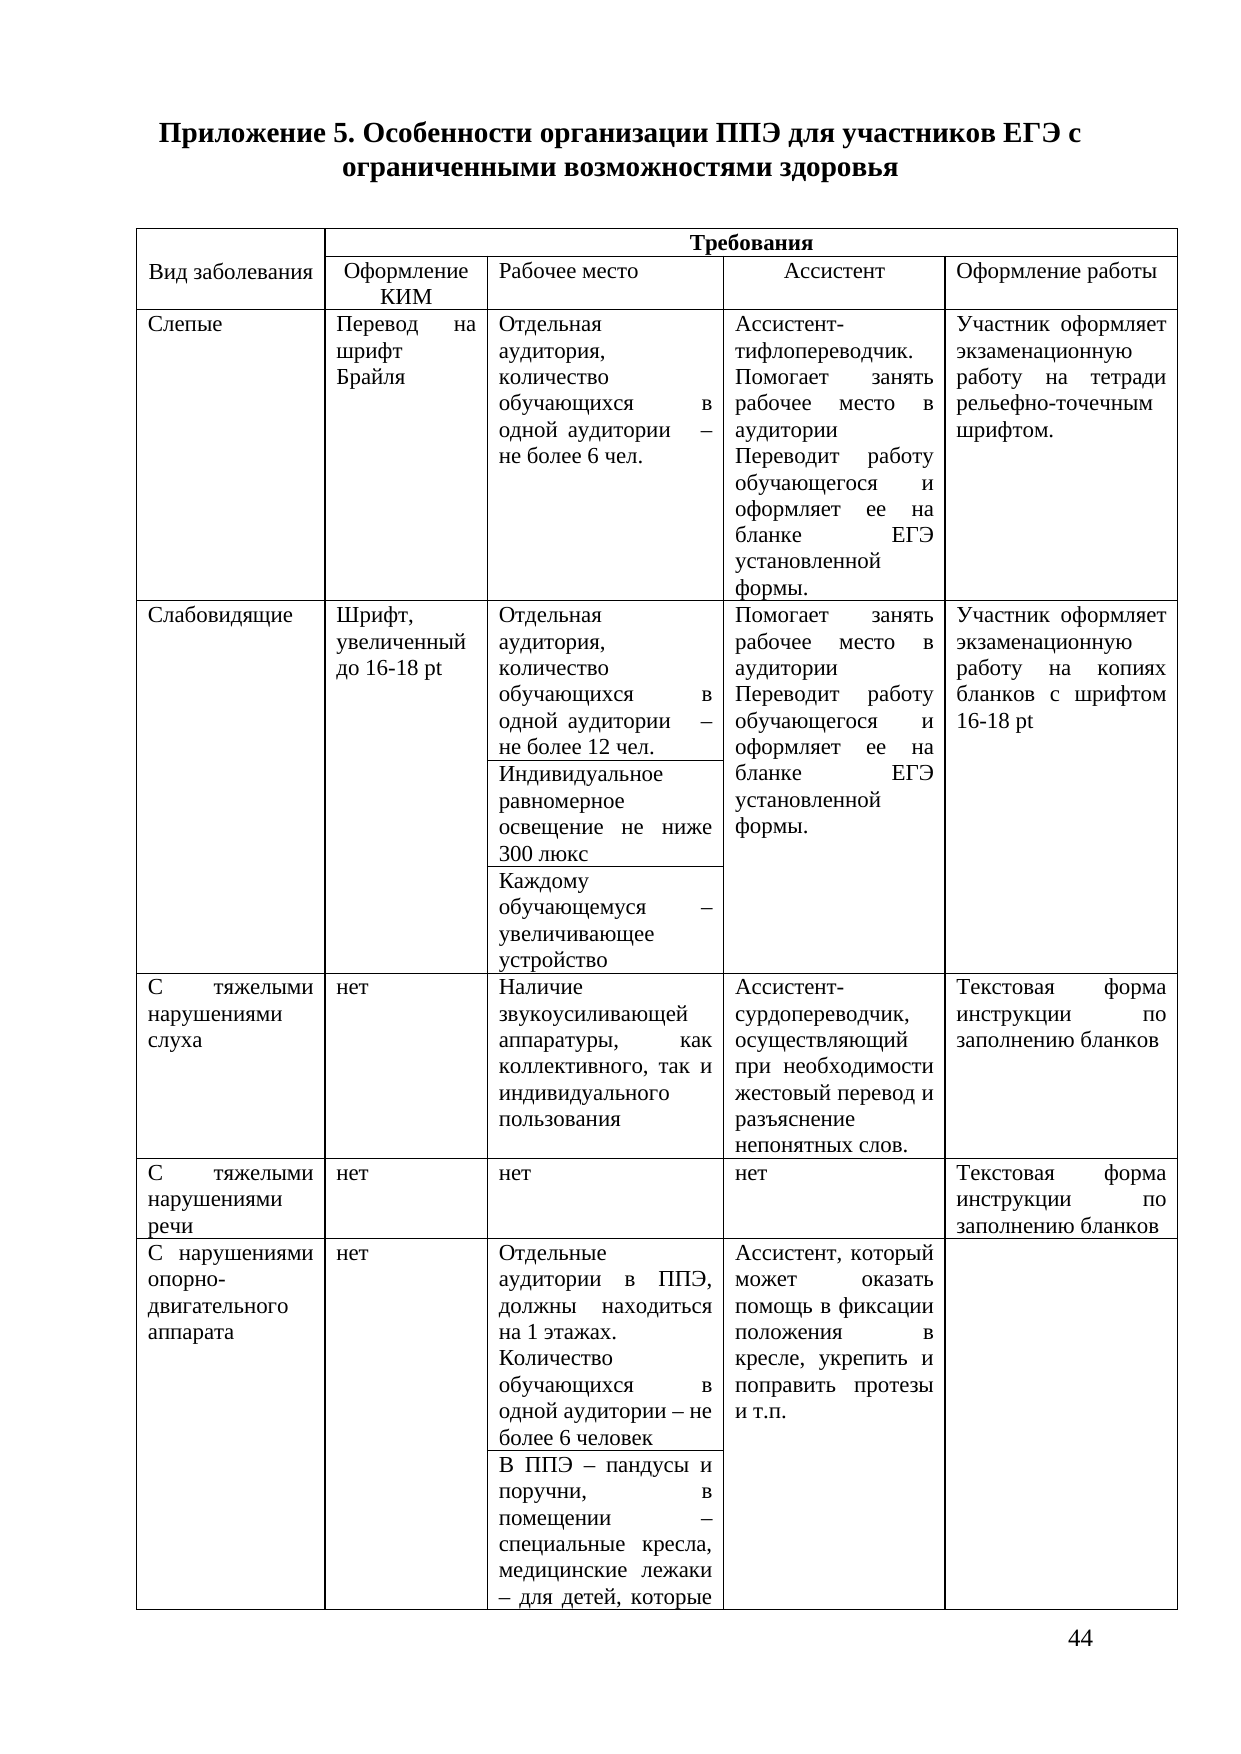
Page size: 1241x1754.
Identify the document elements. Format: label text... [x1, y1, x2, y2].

table_cell Перевод на шрифт Брайля [326, 310, 487, 600]
table_cell Оформление работы [946, 257, 1177, 309]
table_cell Шрифт, увеличенный до 16-18 pt [326, 601, 487, 972]
table_cell нет [326, 1159, 487, 1238]
table_cell Участник оформляет экзаменационную работу на тетради рельефно-точечным шрифтом. [946, 310, 1177, 600]
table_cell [488, 1451, 723, 1609]
table_cell Слепые [137, 310, 324, 600]
table_cell нет [326, 974, 487, 1158]
table_cell нет [724, 1159, 944, 1238]
table_cell нет [326, 1239, 487, 1609]
table_cell Оформление КИМ [326, 257, 487, 309]
table_cell Отдельные аудитории в ППЭ, должны находиться на 1 этажах. Количество обучающихся в одной аудитории – не более 6 человек [488, 1239, 723, 1450]
table_cell Отдельная аудитория, количество обучающихся в одной аудитории – не более 6 чел. [488, 310, 723, 600]
table_cell Ассистент, который может оказать помощь в фиксации положения в кресле, укрепить и поправить протезы и т.п. [724, 1239, 944, 1609]
table_cell Рабочее место [488, 257, 723, 309]
table_cell нет [488, 1159, 723, 1238]
table_cell С тяжелыми нарушениями слуха [137, 974, 324, 1158]
table_cell С нарушениями опорно-двигательного аппарата [137, 1239, 324, 1609]
table_cell Ассистент-тифлопереводчик. Помогает занять рабочее место в аудитории Переводит работу обучающегося и оформляет ее на бланке ЕГЭ установленной формы. [724, 310, 944, 600]
table_cell Ассистент-сурдопереводчик, осуществляющий при необходимости жестовый перевод и разъяснение непонятных слов. [724, 974, 944, 1158]
table_cell Наличие звукоусиливающей аппаратуры, как коллективного, так и индивидуального пользования [488, 974, 723, 1158]
table_cell Помогает занять рабочее место в аудитории Переводит работу обучающегося и оформляет ее на бланке ЕГЭ установленной формы. [724, 601, 944, 972]
table_cell Слабовидящие [137, 601, 324, 972]
table_cell Участник оформляет экзаменационную работу на копиях бланков с шрифтом 16-18 pt [946, 601, 1177, 972]
table_header Вид заболевания [137, 229, 324, 309]
table_cell Текстовая форма инструкции по заполнению бланков [946, 974, 1177, 1158]
table_cell Текстовая форма инструкции по заполнению бланков [946, 1159, 1177, 1238]
table_cell Отдельная аудитория, количество обучающихся в одной аудитории – не более 12 чел. [488, 601, 723, 759]
table_cell Ассистент [724, 257, 944, 309]
table_cell С тяжелыми нарушениями речи [137, 1159, 324, 1238]
table_cell [946, 1239, 1177, 1609]
table_cell Индивидуальное равномерное освещение не ниже 300 люкс [488, 761, 723, 866]
table_header Требования [326, 229, 1177, 256]
table_cell Каждому обучающемуся – увеличивающее устройство [488, 867, 723, 972]
text Приложение 5. Особенности организации ППЭ для участников ЕГЭ с ограниченными возможностями здоровья [148, 115, 1093, 182]
